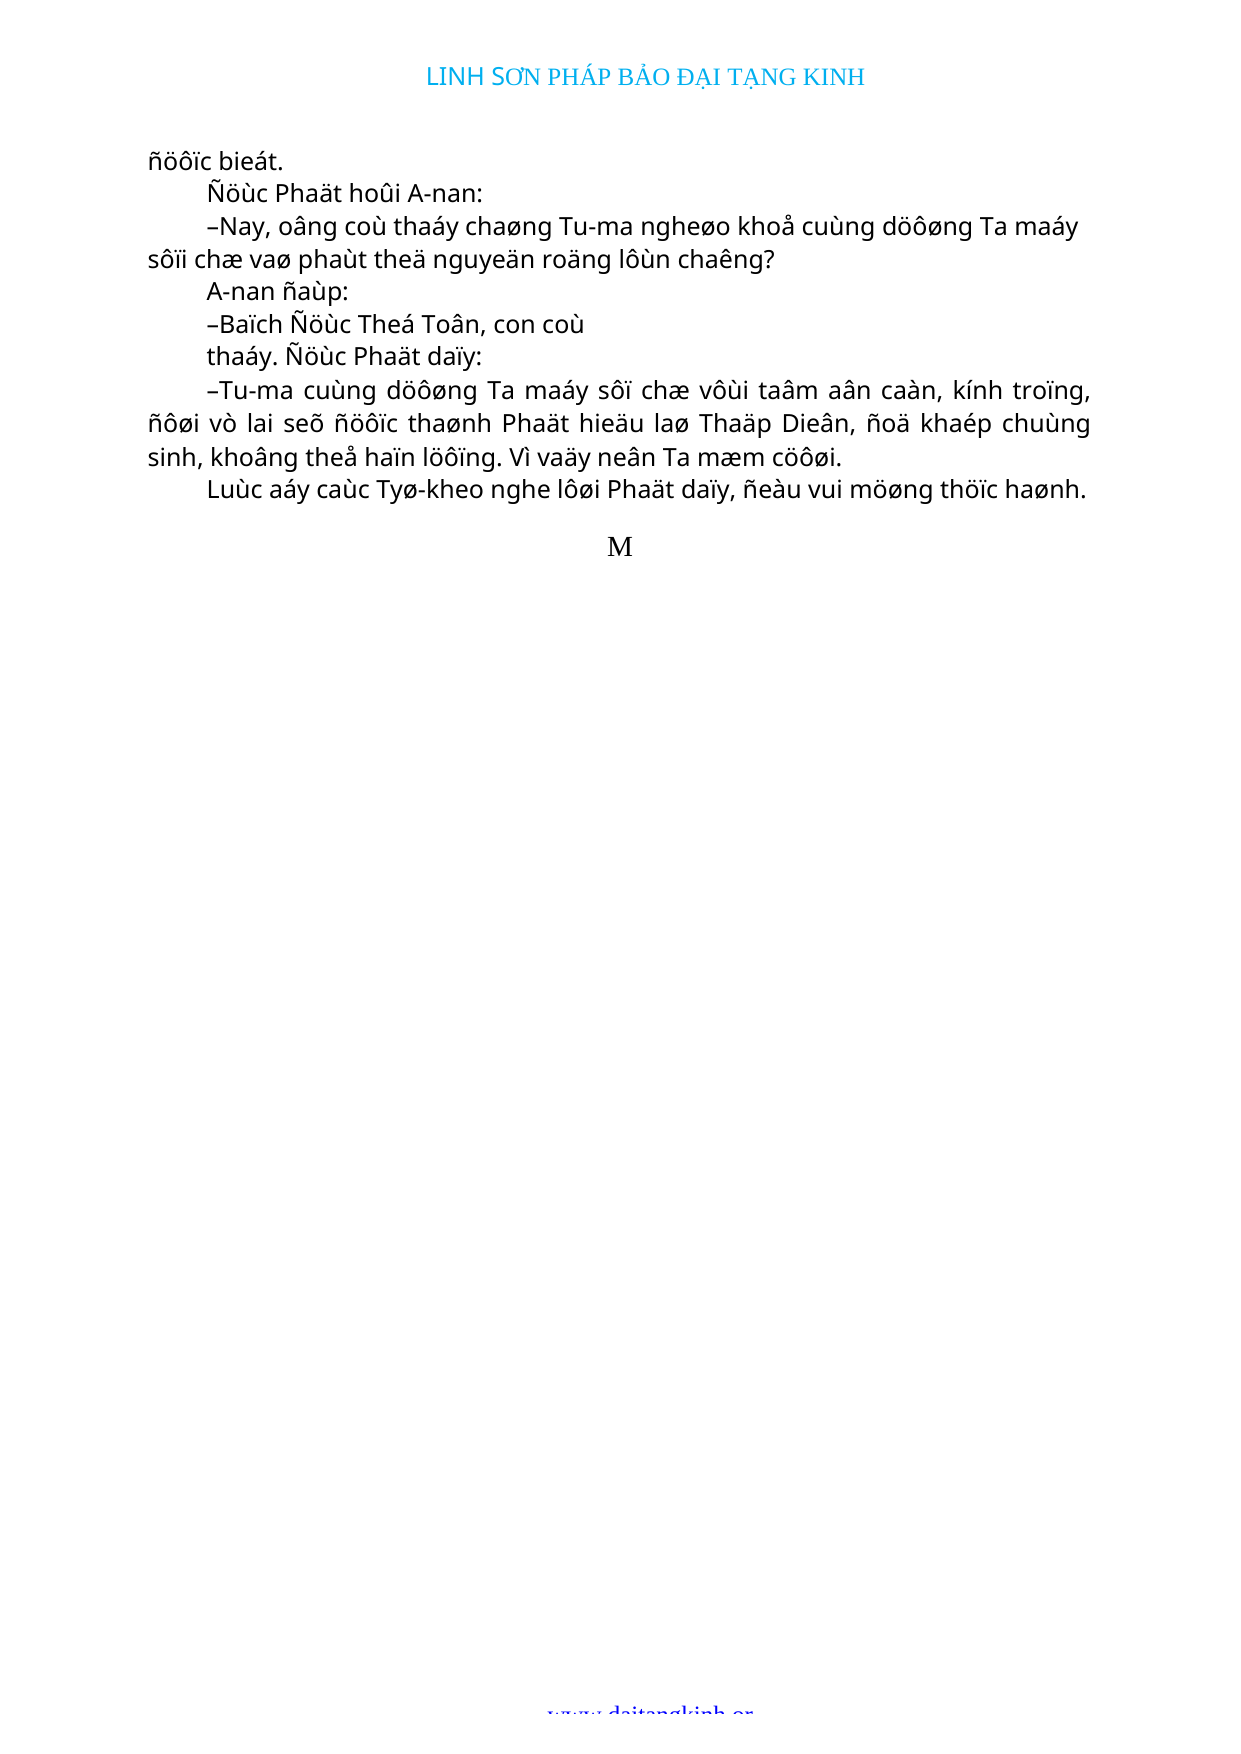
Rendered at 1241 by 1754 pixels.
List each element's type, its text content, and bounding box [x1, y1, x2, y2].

text Luùc aáy caùc Tyø-kheo nghe lôøi Phaät daïy, ñeàu vui möøng thöïc haønh. [206, 473, 1105, 505]
text A-nan ñaùp: [206, 276, 1105, 307]
text Ñöùc Phaät hoûi A-nan: [206, 177, 1105, 209]
text –Baïch Ñöùc Theá Toân, con coù thaáy. Ñöùc Phaät daïy: [206, 308, 601, 373]
text M [135, 529, 1104, 562]
text ñöôïc bieát. [147, 145, 1105, 177]
text –Tu-ma cuùng döôøng Ta maáy sôï chæ vôùi taâm aân caàn, kính troïng, ñôøi vò lai seõ ñöôïc thaønh Phaät hieäu laø Thaäp Dieân, ñoä khaép chuùng sinh, khoâng theå haïn löôïng. Vì vaäy neân Ta mæm cöôøi. [147, 373, 1093, 473]
text –Nay, oâng coù thaáy chaøng Tu-ma ngheøo khoå cuùng döôøng Ta maáy sôïi chæ vaø phaùt theä nguyeän roäng lôùn chaêng? [147, 209, 1105, 276]
